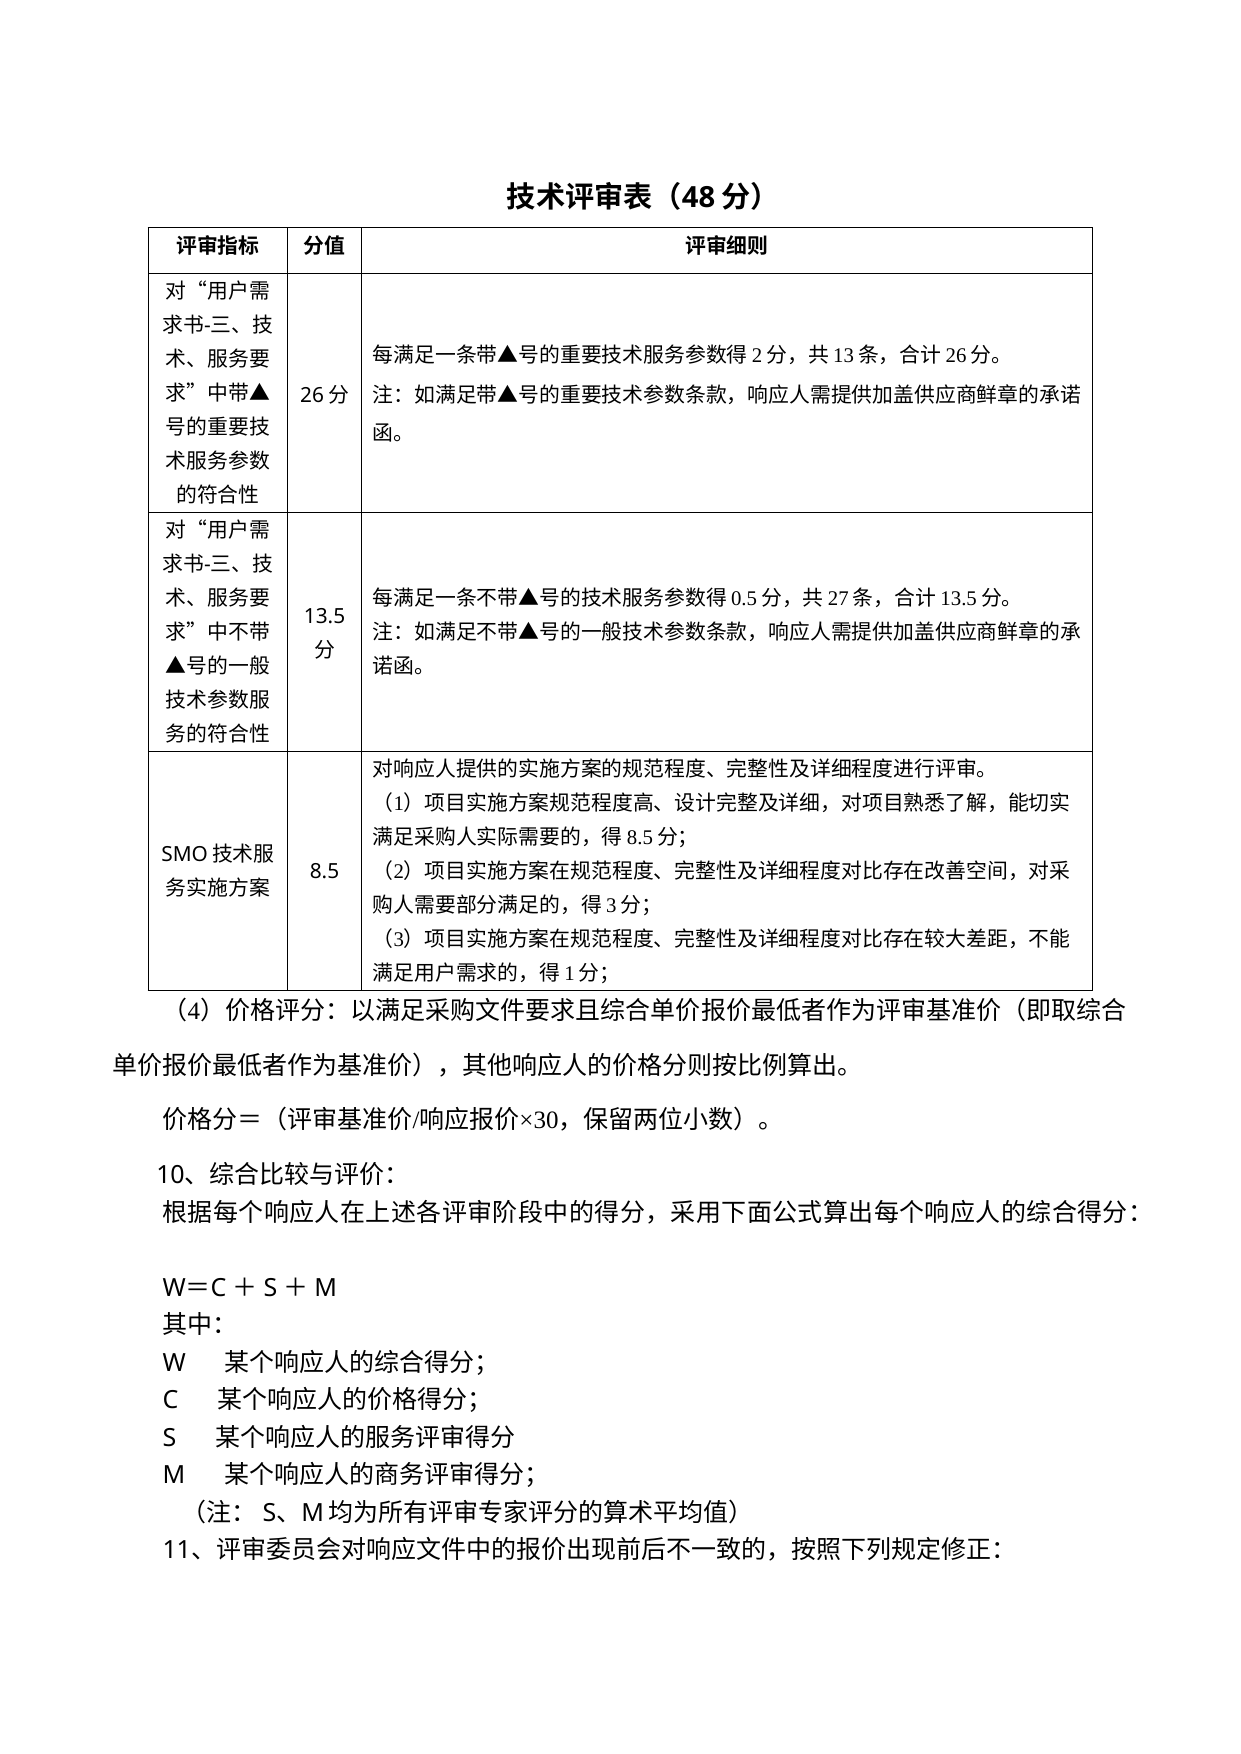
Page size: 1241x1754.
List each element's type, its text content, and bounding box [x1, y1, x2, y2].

table_cell 每满足一条带▲号的重要技术服务参数得2分，共13条，合计26分。 注：如满足带▲号的重要技术参数条款，响应人需提供加盖供应商鲜章的承诺函。 [362, 274, 1092, 512]
table_header 分值 [288, 228, 361, 273]
text 价格分＝（评审基准价/响应报价×30，保留两位小数）。 [162, 1099, 1128, 1136]
text M 某个响应人的商务评审得分； [112, 1454, 1128, 1491]
table_cell 每满足一条不带▲号的技术服务参数得0.5分，共27条，合计13.5分。 注：如满足不带▲号的一般技术参数条款，响应人需提供加盖供应商鲜章的承诺函。 [362, 513, 1092, 751]
table_cell SMO技术服务实施方案 [149, 752, 287, 990]
text 11、评审委员会对响应文件中的报价出现前后不一致的，按照下列规定修正： [112, 1529, 1128, 1566]
table_cell 对“用户需求书-三、技术、服务要求”中不带▲号的一般技术参数服务的符合性 [149, 513, 287, 751]
table_header 评审指标 [149, 228, 287, 273]
table_cell 对响应人提供的实施方案的规范程度、完整性及详细程度进行评审。 （1）项目实施方案规范程度高、设计完整及详细，对项目熟悉了解，能切实满足采购人实际需要的，得8.5分； （2）项目实施方案在规范程度、完整性及详细程度对比存在改善空间，对采购人需要部分满足的，得3分； （3）项目实施方案在规范程度、完整性及详细程度对比存在较大差距，不能满足用户需求的，得1分； [362, 752, 1092, 990]
text S 某个响应人的服务评审得分 [112, 1416, 1128, 1454]
table_header 评审细则 [362, 228, 1092, 273]
text C 某个响应人的价格得分； [112, 1379, 1128, 1416]
table_cell 26分 [288, 274, 361, 512]
text 根据每个响应人在上述各评审阶段中的得分，采用下面公式算出每个响应人的综合得分： [112, 1191, 1128, 1266]
table_cell 对“用户需求书-三、技术、服务要求”中带▲号的重要技术服务参数的符合性 [149, 274, 287, 512]
text 技术评审表（48分） [112, 162, 1128, 227]
table_cell 8.5 [288, 752, 361, 990]
text （注： S、M均为所有评审专家评分的算术平均值） [112, 1491, 1128, 1529]
text 其中： [112, 1304, 1128, 1341]
text 10、综合比较与评价： [156, 1154, 1128, 1191]
text W＝C ＋ S ＋ M [112, 1266, 1128, 1304]
text W 某个响应人的综合得分； [112, 1341, 1128, 1379]
table_cell 13.5分 [288, 513, 361, 751]
list 价格评分：以满足采购文件要求且综合单价报价最低者作为评审基准价（即取综合单价报价最低者作为基准价），其他响应人的价格分则按比例算出。 [112, 991, 1128, 1081]
